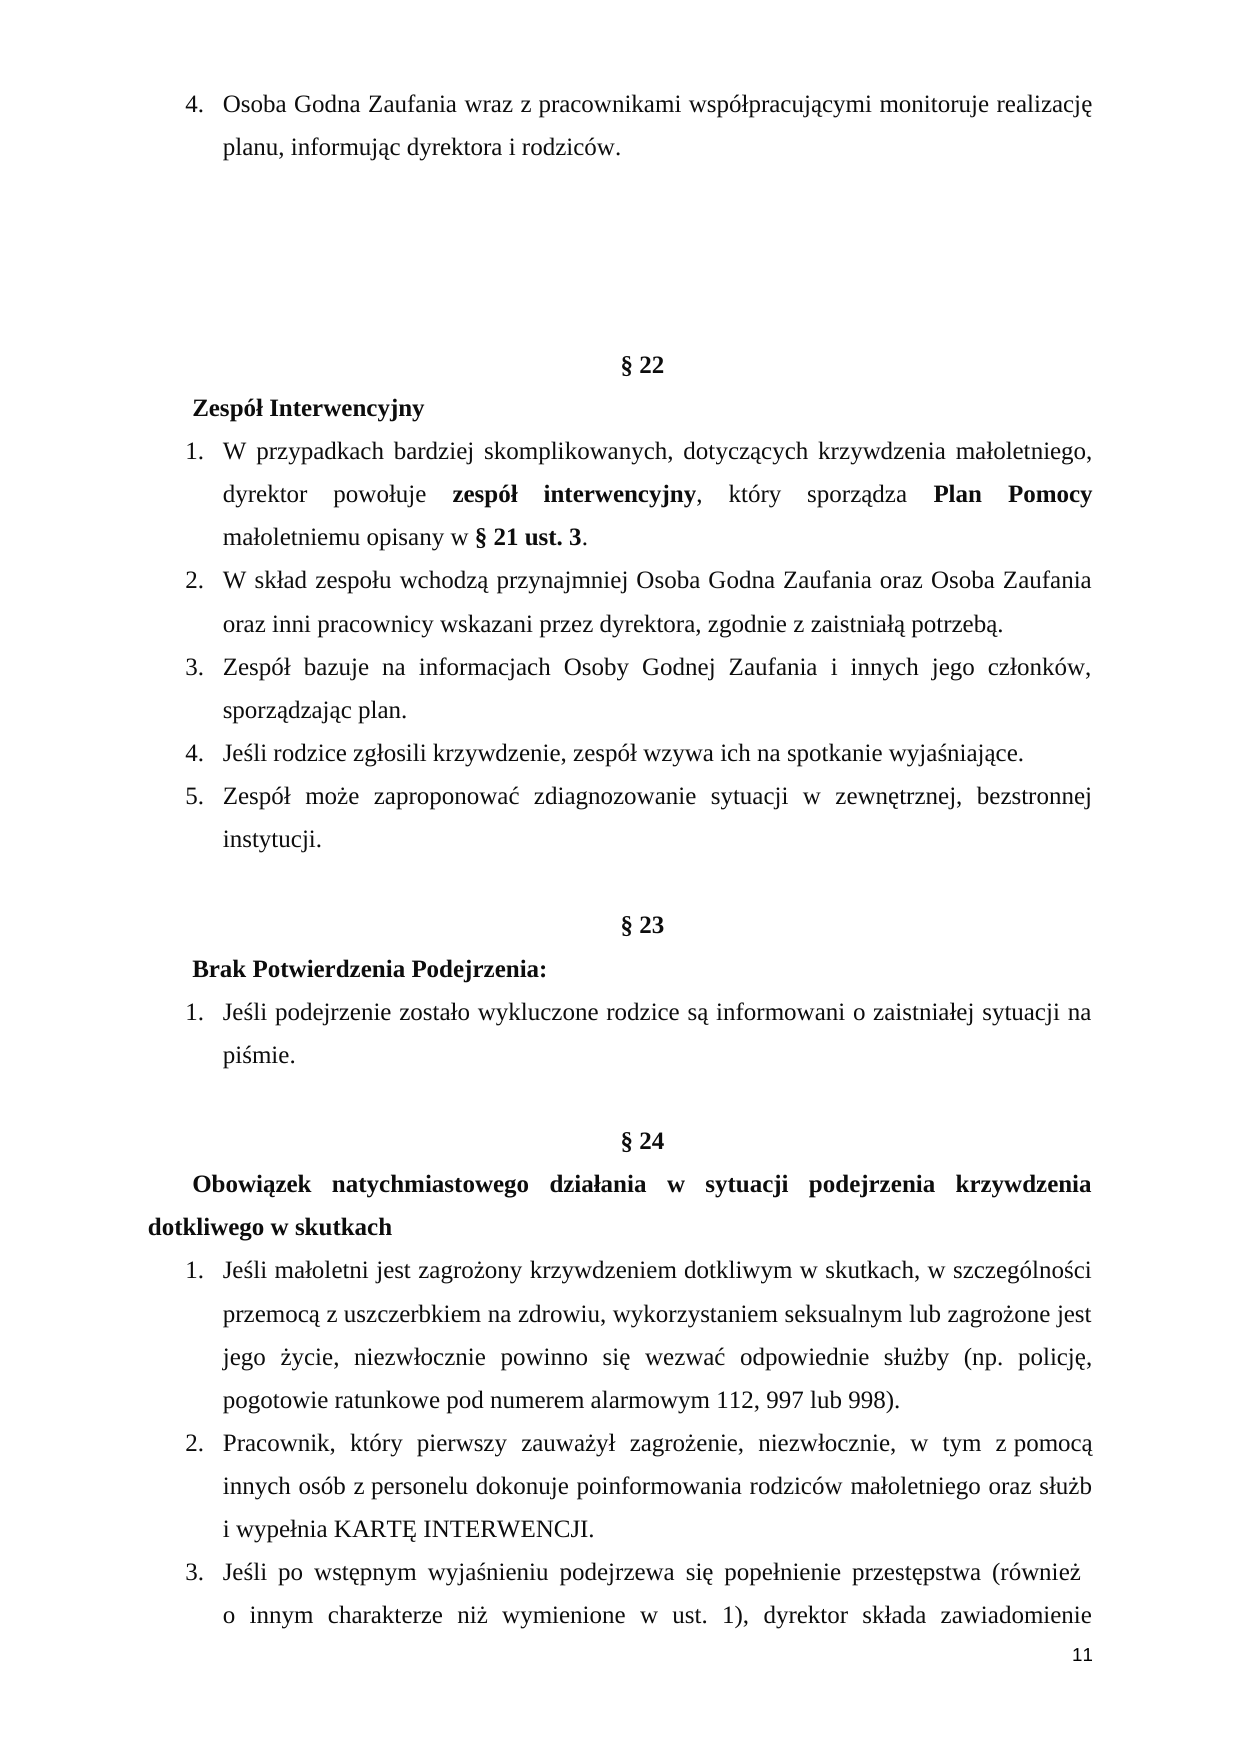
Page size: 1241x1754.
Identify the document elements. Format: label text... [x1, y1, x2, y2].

text Brak Potwierdzenia Podejrzenia: [148, 954, 1093, 982]
list Jeśli podejrzenie zostało wykluczone rodzice są informowani o zaistniałej sytuacji na piśmie. [185, 997, 1093, 1069]
list Jeśli rodzice zgłosili krzywdzenie, zespół wzywa ich na spotkanie wyjaśniające. [185, 738, 1093, 767]
list W przypadkach bardziej skomplikowanych, dotyczących krzywdzenia małoletniego, dyrektor powołuje zespół interwencyjny, który sporządza Plan Pomocy małoletniemu opisany w § 21 ust. 3. [185, 436, 1093, 551]
list Pracownik, który pierwszy zauważył zagrożenie, niezwłocznie, w tym z pomocą innych osób z personelu dokonuje poinformowania rodziców małoletniego oraz służb i wypełnia KARTĘ INTERWENCJI. [185, 1428, 1093, 1543]
text § 24 [148, 1126, 1093, 1155]
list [185, 1557, 1093, 1629]
text Obowiązek natychmiastowego działania w sytuacji podejrzenia krzywdzenia dotkliwego w skutkach [148, 1169, 1093, 1241]
text § 23 [148, 911, 1093, 939]
list Zespół może zaproponować zdiagnozowanie sytuacji w zewnętrznej, bezstronnej instytucji. [185, 781, 1093, 853]
list Osoba Godna Zaufania wraz z pracownikami współpracującymi monitoruje realizację planu, informując dyrektora i rodziców. [185, 89, 1093, 161]
text Zespół Interwencyjny [148, 393, 1093, 422]
list Jeśli małoletni jest zagrożony krzywdzeniem dotkliwym w skutkach, w szczególności przemocą z uszczerbkiem na zdrowiu, wykorzystaniem seksualnym lub zagrożone jest jego życie, niezwłocznie powinno się wezwać odpowiednie służby (np. policję, pogotowie ratunkowe pod numerem alarmowym 112, 997 lub 998). [185, 1256, 1093, 1414]
text § 22 [148, 350, 1093, 379]
list Zespół bazuje na informacjach Osoby Godnej Zaufania i innych jego członków, sporządzając plan. [185, 652, 1093, 724]
list W skład zespołu wchodzą przynajmniej Osoba Godna Zaufania oraz Osoba Zaufania oraz inni pracownicy wskazani przez dyrektora, zgodnie z zaistniałą potrzebą. [185, 566, 1093, 637]
